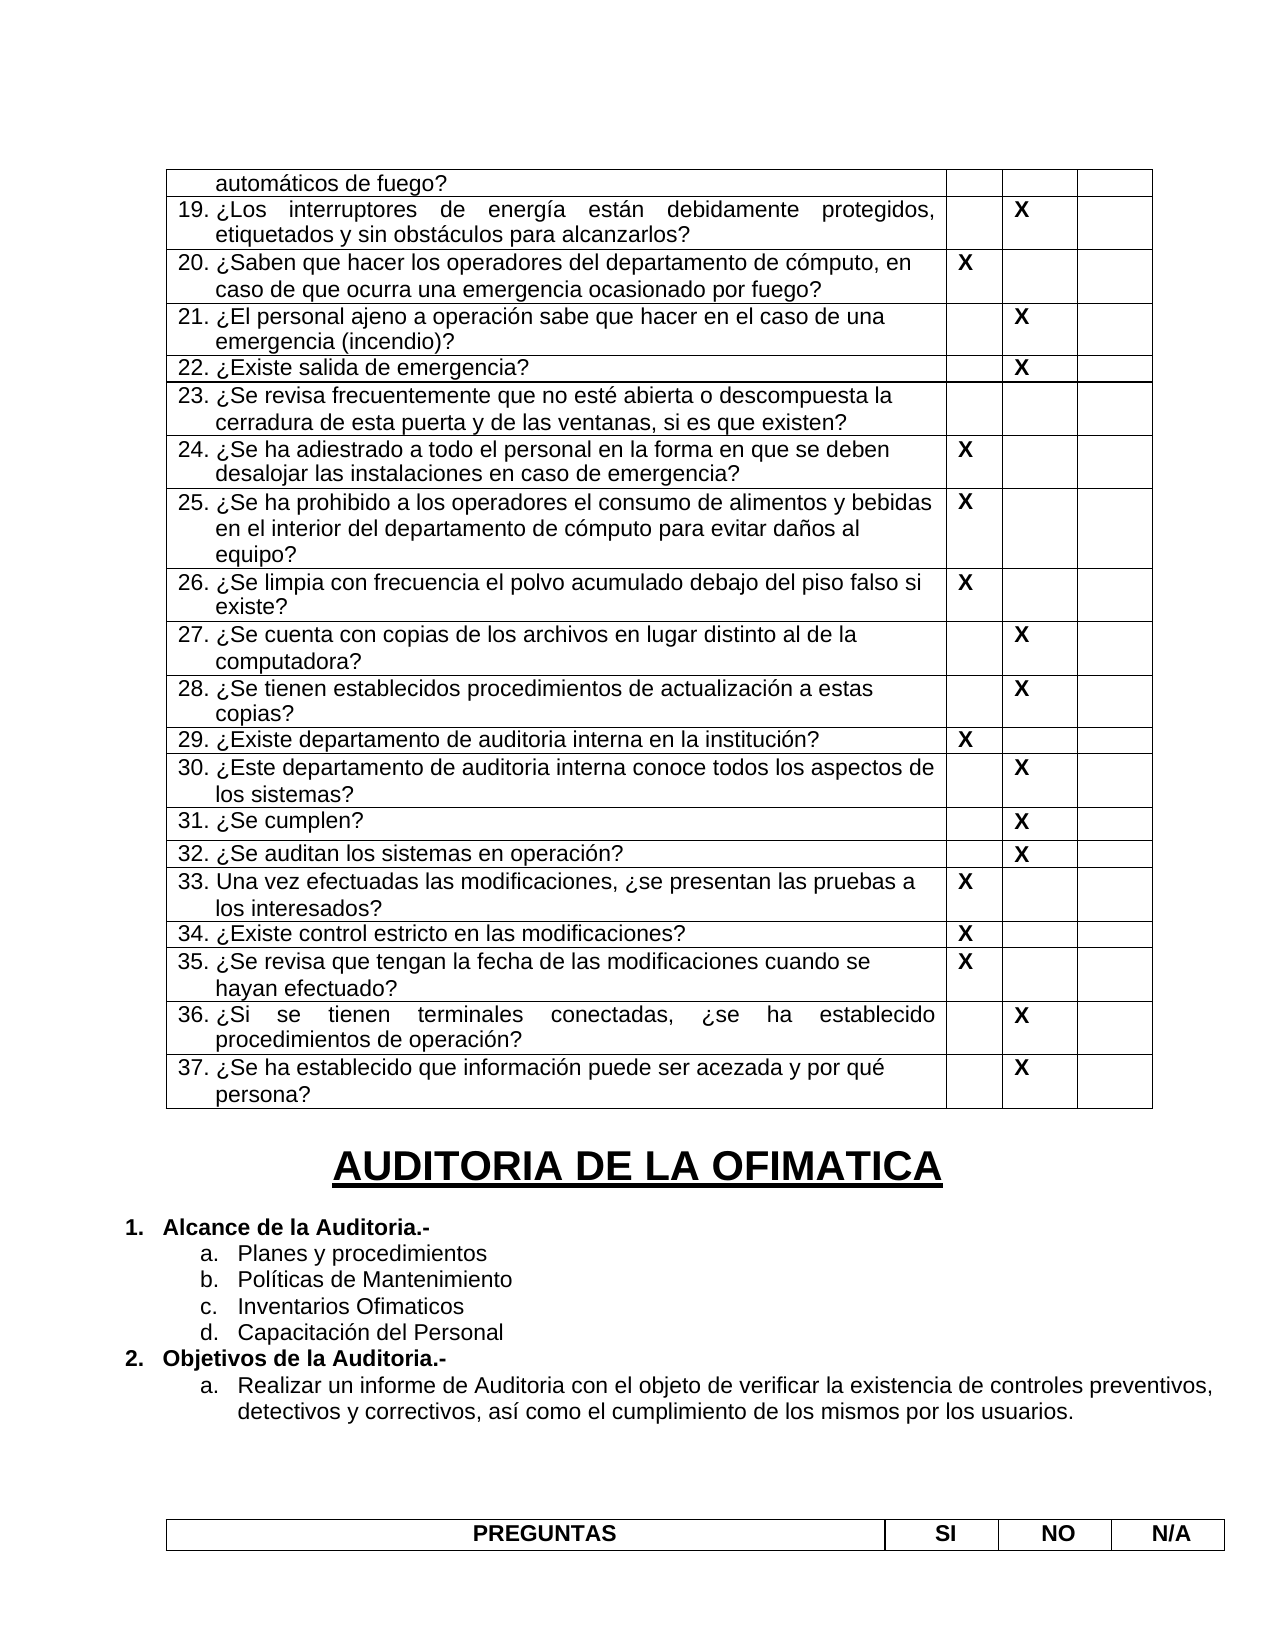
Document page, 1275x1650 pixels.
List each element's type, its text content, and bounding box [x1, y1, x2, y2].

table_cell [1078, 489, 1152, 568]
table_cell [947, 754, 1002, 807]
table_cell 21. ¿El personal ajeno a operación sabe que hacer en el caso de una emergencia (incendio)? [167, 304, 946, 355]
table_cell [1078, 197, 1152, 249]
list Inventarios Ofimaticos [200, 1293, 1221, 1319]
table_cell 26. ¿Se limpia con frecuencia el polvo acumulado debajo del piso falso si existe? [167, 569, 946, 621]
table_cell [947, 197, 1002, 249]
table_cell 19. ¿Los interruptores de energía están debidamente protegidos, etiquetados y sin obstáculos para alcanzarlos? [167, 197, 946, 249]
table_cell [1078, 170, 1152, 196]
table_cell [1078, 841, 1152, 867]
table_cell 36. ¿Si se tienen terminales conectadas, ¿se ha establecido procedimientos de operación? [167, 1002, 946, 1054]
table_cell [1078, 1055, 1152, 1108]
table_cell X [947, 569, 1002, 621]
table_cell [947, 676, 1002, 727]
list Capacitación del Personal [200, 1319, 1221, 1345]
table_cell [1078, 569, 1152, 621]
table_cell X [1003, 676, 1077, 727]
table_cell X [947, 250, 1002, 303]
table_cell X [1003, 754, 1077, 807]
table_cell X [1003, 197, 1077, 249]
table_cell [1078, 868, 1152, 921]
table_cell 20. ¿Saben que hacer los operadores del departamento de cómputo, en caso de que ocurra una emergencia ocasionado por fuego? [167, 250, 946, 303]
table_cell 24. ¿Se ha adiestrado a todo el personal en la forma en que se deben desalojar las instalaciones en caso de emergencia? [167, 436, 946, 488]
table_cell X [1003, 808, 1077, 840]
table_cell 37. ¿Se ha establecido que información puede ser acezada y por qué persona? [167, 1055, 946, 1108]
table_cell 28. ¿Se tienen establecidos procedimientos de actualización a estas copias? [167, 676, 946, 727]
table_cell [1078, 250, 1152, 303]
table_cell X [947, 868, 1002, 921]
list Objetivos de la Auditoria.- [125, 1345, 1221, 1372]
table_cell [1003, 250, 1077, 303]
list Planes y procedimientos [200, 1240, 1221, 1266]
table_cell 30. ¿Este departamento de auditoria interna conoce todos los aspectos de los sistemas? [167, 754, 946, 807]
table_cell 27. ¿Se cuenta con copias de los archivos en lugar distinto al de la computadora? [167, 622, 946, 674]
table_cell X [947, 948, 1002, 1001]
table_cell X [1003, 304, 1077, 355]
table_cell [1078, 622, 1152, 674]
table_cell X [947, 489, 1002, 568]
table_cell [1078, 676, 1152, 727]
list Alcance de la Auditoria.- [125, 1213, 1221, 1240]
table_cell [1078, 383, 1152, 435]
table_cell [1003, 436, 1077, 488]
table_header SI [886, 1520, 998, 1550]
table_cell 35. ¿Se revisa que tengan la fecha de las modificaciones cuando se hayan efectuado? [167, 948, 946, 1001]
table_cell [947, 304, 1002, 355]
table_cell [1078, 436, 1152, 488]
table_cell X [1003, 356, 1077, 381]
table_cell 25. ¿Se ha prohibido a los operadores el consumo de alimentos y bebidas en el interior del departamento de cómputo para evitar daños al equipo? [167, 489, 946, 568]
table_cell [1078, 1002, 1152, 1054]
table_cell [947, 1055, 1002, 1108]
table_cell [1003, 728, 1077, 753]
table_cell 22. ¿Existe salida de emergencia? [167, 356, 946, 381]
table_cell X [1003, 1002, 1077, 1054]
table_cell [1078, 808, 1152, 840]
table_cell [1078, 356, 1152, 381]
text AUDITORIA DE LA OFIMATICA [332, 1142, 1221, 1189]
table_cell [1003, 383, 1077, 435]
table_cell X [1003, 841, 1077, 867]
table_header PREGUNTAS [167, 1520, 884, 1550]
table_cell [1078, 754, 1152, 807]
table_cell X [947, 728, 1002, 753]
table_cell 32. ¿Se auditan los sistemas en operación? [167, 841, 946, 867]
table_cell X [1003, 622, 1077, 674]
table_cell [1078, 948, 1152, 1001]
table_cell X [1003, 1055, 1077, 1108]
table_cell [1003, 868, 1077, 921]
list Políticas de Mantenimiento [200, 1266, 1221, 1293]
table_cell [1078, 728, 1152, 753]
table_cell [1003, 489, 1077, 568]
table_cell [947, 383, 1002, 435]
table_header NO [999, 1520, 1111, 1550]
table_cell [947, 170, 1002, 196]
table_cell X [947, 436, 1002, 488]
table_cell [1078, 304, 1152, 355]
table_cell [167, 170, 946, 196]
table_cell [1003, 569, 1077, 621]
list Realizar un informe de Auditoria con el objeto de verificar la existencia de controles preventivos, detectivos y correctivos, así como el cumplimiento de los mismos por los usuarios. [200, 1372, 1221, 1424]
table_cell 29. ¿Existe departamento de auditoria interna en la institución? [167, 728, 946, 753]
table_cell [947, 808, 1002, 840]
table_cell [947, 622, 1002, 674]
table_cell [947, 841, 1002, 867]
table_header N/A [1112, 1520, 1224, 1550]
table_cell [1003, 948, 1077, 1001]
table_cell [1078, 922, 1152, 947]
table_cell X [1003, 170, 1077, 196]
table_cell [1003, 922, 1077, 947]
table_cell [947, 356, 1002, 381]
table_cell [947, 1002, 1002, 1054]
table_cell 31. ¿Se cumplen? [167, 808, 946, 840]
table_cell 23. ¿Se revisa frecuentemente que no esté abierta o descompuesta la cerradura de esta puerta y de las ventanas, si es que existen? [167, 383, 946, 435]
table_cell X [947, 922, 1002, 947]
table_cell 33. Una vez efectuadas las modificaciones, ¿se presentan las pruebas a los interesados? [167, 868, 946, 921]
table_cell 34. ¿Existe control estricto en las modificaciones? [167, 922, 946, 947]
